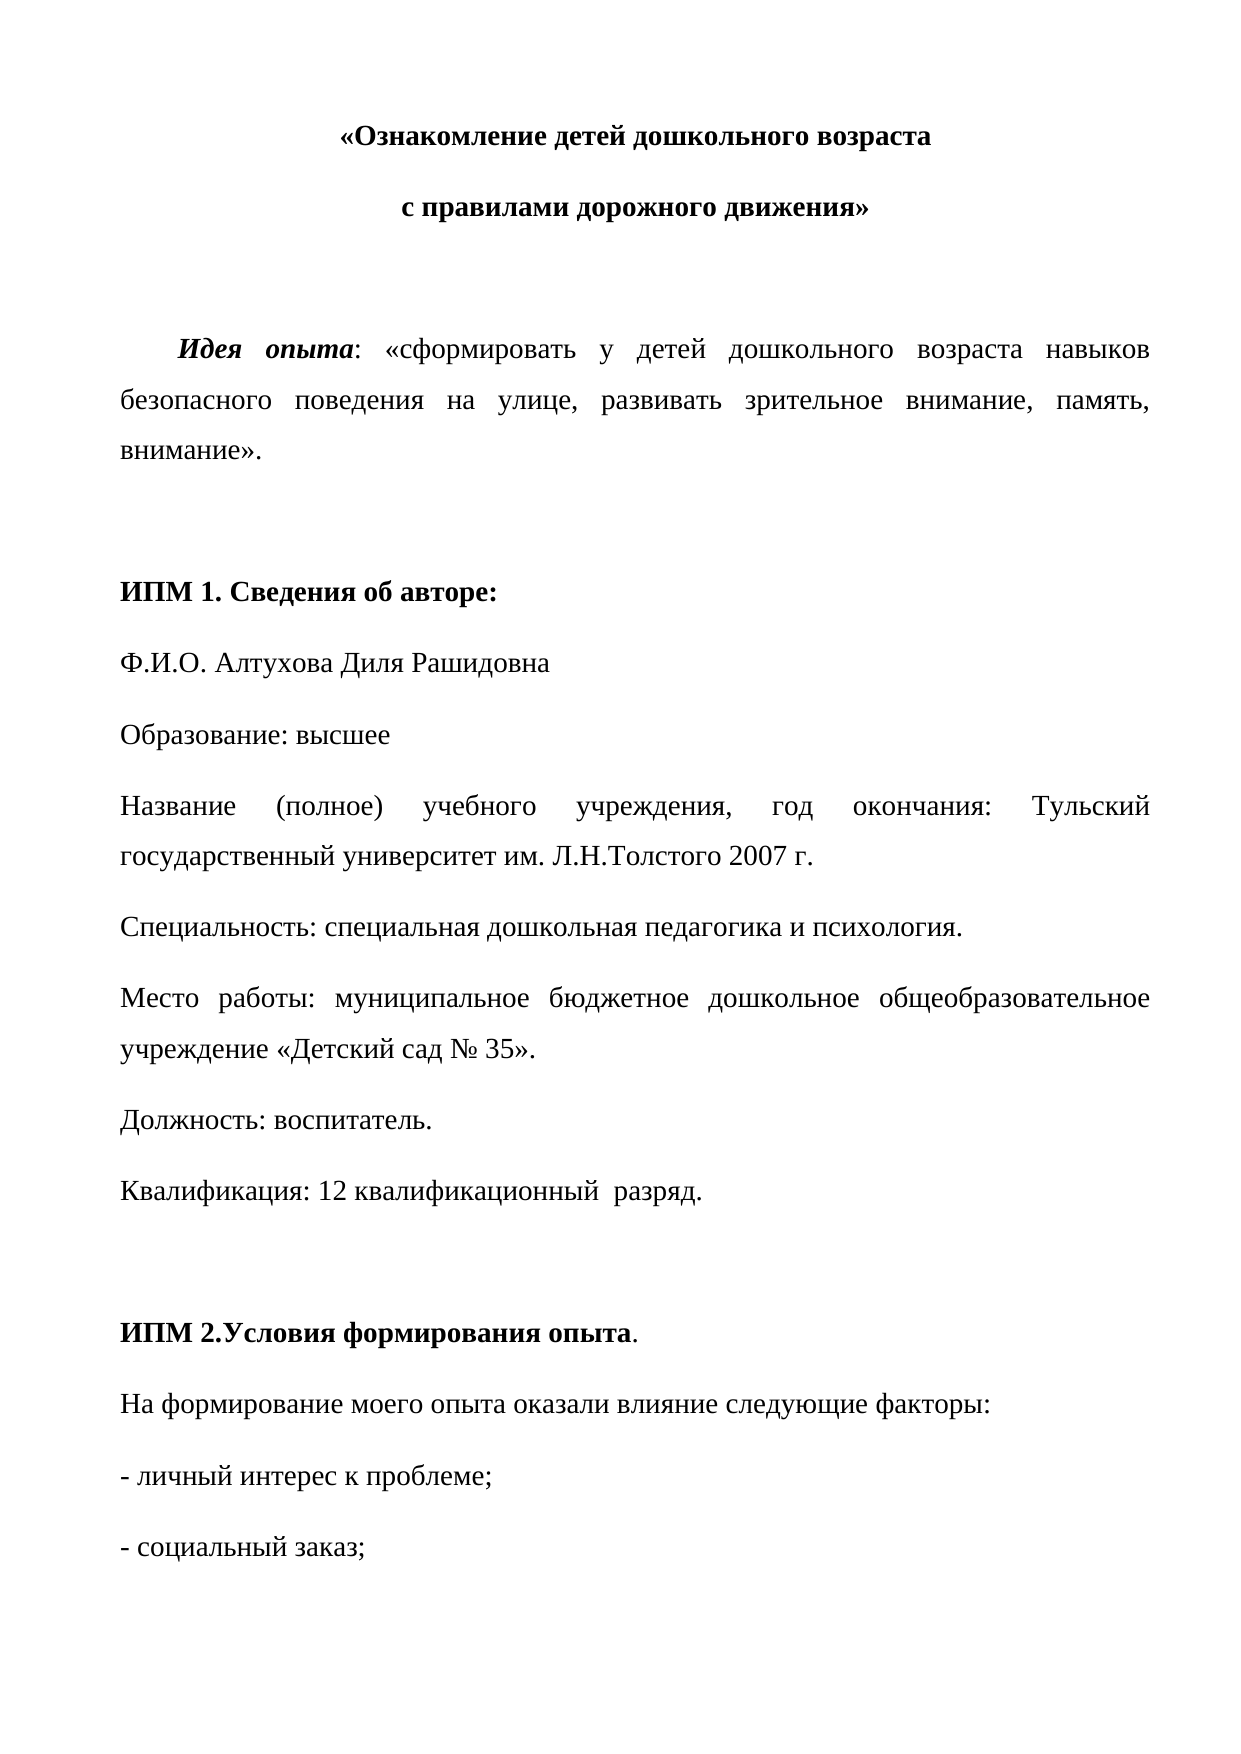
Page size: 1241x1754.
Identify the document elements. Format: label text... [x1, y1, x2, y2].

text Квалификация: 12 квалификационный разряд. [120, 1173, 1151, 1207]
text Место работы: муниципальное бюджетное дошкольное общеобразовательное учреждение «Детский сад № 35». [120, 981, 1151, 1064]
text - социальный заказ; [120, 1529, 1151, 1562]
text с правилами дорожного движения» [120, 189, 1151, 223]
text Идея опыта: «сформировать у детей дошкольного возраста навыков безопасного поведения на улице, развивать зрительное внимание, память, внимание». [97, 332, 1151, 466]
text - личный интерес к проблеме; [120, 1458, 1151, 1491]
text Специальность: специальная дошкольная педагогика и психология. [120, 909, 1151, 943]
text ИПМ 1. Сведения об авторе: [97, 574, 1151, 608]
text «Ознакомление детей дошкольного возраста [120, 118, 1151, 152]
text Должность: воспитатель. [120, 1102, 1151, 1136]
text На формирование моего опыта оказали влияние следующие факторы: [120, 1387, 1151, 1420]
text Образование: высшее [97, 717, 1151, 750]
text Ф.И.О. Алтухова Диля Рашидовна [97, 646, 1151, 679]
text ИПМ 2.Условия формирования опыта. [120, 1315, 1151, 1349]
text Название (полное) учебного учреждения, год окончания: Тульский государственный университет им. Л.Н.Толстого . [120, 788, 1151, 872]
